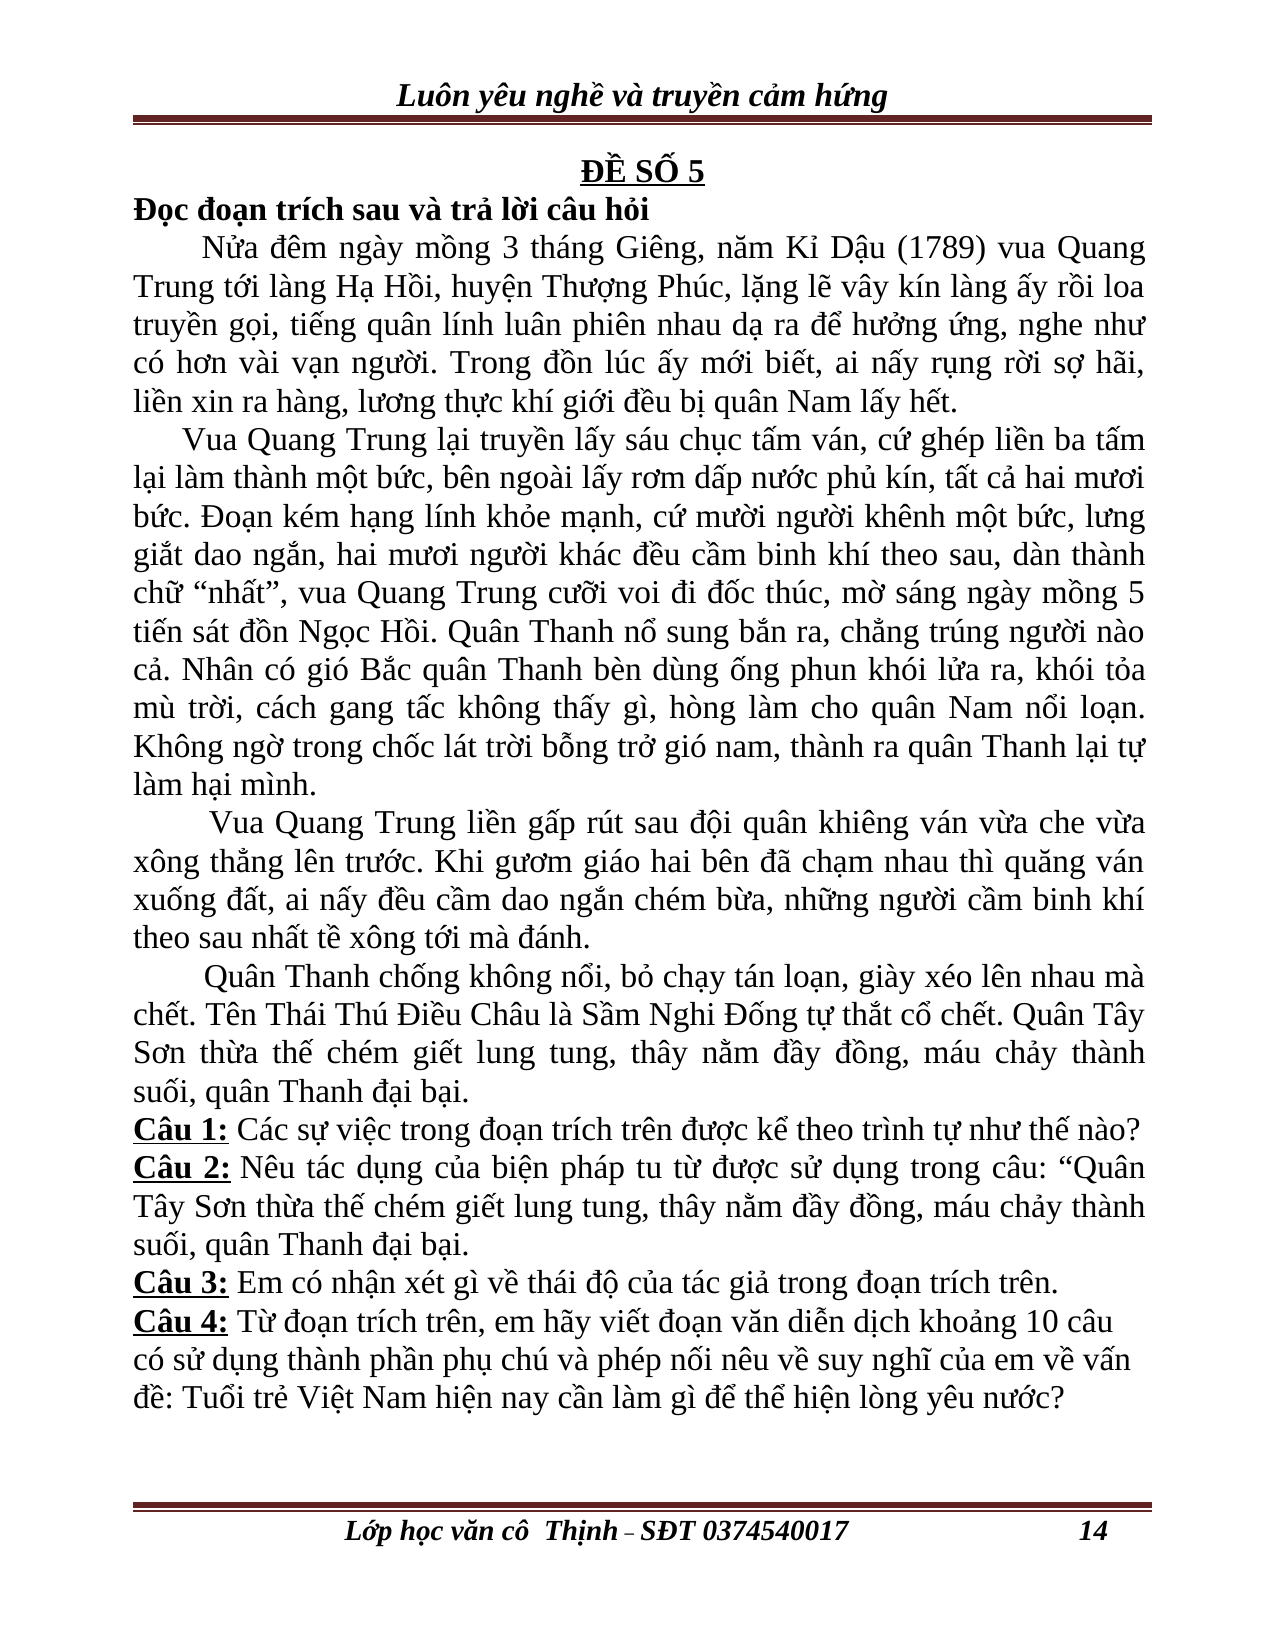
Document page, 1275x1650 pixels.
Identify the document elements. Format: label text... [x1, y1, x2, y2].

text Quân Thanh chống không nổi, bỏ chạy tán loạn, giày xéo lên nhau mà chết. Tên Thái Thú Điều Châu là Sầm Nghi Đống tự thắt cổ chết. Quân Tây Sơn thừa thế chém giết lung tung, thây nằm đầy đồng, máu chảy thành suối, quân Thanh đại bại. [133, 956, 1147, 1109]
text Nửa đêm ngày mồng 3 tháng Giêng, năm Kỉ Dậu (1789) vua Quang Trung tới làng Hạ Hồi, huyện Thượng Phúc, lặng lẽ vây kín làng ấy rồi loa truyền gọi, tiếng quân lính luân phiên nhau dạ ra để hưởng ứng, nghe như có hơn vài vạn người. Trong đồn lúc ấy mới biết, ai nấy rụng rời sợ hãi, liền xin ra hàng, lương thực khí giới đều bị quân Nam lấy hết. [133, 228, 1147, 419]
text Đọc đoạn trích sau và trả lời câu hỏi [133, 189, 1147, 228]
text Vua Quang Trung liền gấp rút sau đội quân khiêng ván vừa che vừa xông thẳng lên trước. Khi gươm giáo hai bên đã chạm nhau thì quăng ván xuống đất, ai nấy đều cầm dao ngắn chém bừa, những người cầm binh khí theo sau nhất tề xông tới mà đánh. [133, 803, 1147, 956]
text Câu 4: Từ đoạn trích trên, em hãy viết đoạn văn diễn dịch khoảng 10 câu có sử dụng thành phần phụ chú và phép nối nêu về suy nghĩ của em về vấn đề: Tuổi trẻ Việt Nam hiện nay cần làm gì để thể hiện lòng yêu nước? [133, 1301, 1152, 1416]
text Câu 2: Nêu tác dụng của biện pháp tu từ được sử dụng trong câu: “Quân Tây Sơn thừa thế chém giết lung tung, thây nằm đầy đồng, máu chảy thành suối, quân Thanh đại bại. [133, 1148, 1147, 1263]
text Câu 1: Các sự việc trong đoạn trích trên được kể theo trình tự như thế nào? [133, 1109, 1147, 1148]
text ĐỀ SỐ 5 [133, 151, 1152, 189]
text Câu 3: Em có nhận xét gì về thái độ của tác giả trong đoạn trích trên. [133, 1263, 1147, 1301]
text Vua Quang Trung lại truyền lấy sáu chục tấm ván, cứ ghép liền ba tấm lại làm thành một bức, bên ngoài lấy rơm dấp nước phủ kín, tất cả hai mươi bức. Đoạn kém hạng lính khỏe mạnh, cứ mười người khênh một bức, lưng giắt dao ngắn, hai mươi người khác đều cầm binh khí theo sau, dàn thành chữ “nhất”, vua Quang Trung cưỡi voi đi đốc thúc, mờ sáng ngày mồng 5 tiến sát đồn Ngọc Hồi. Quân Thanh nổ sung bắn ra, chẳng trúng người nào cả. Nhân có gió Bắc quân Thanh bèn dùng ống phun khói lửa ra, khói tỏa mù trời, cách gang tấc không thấy gì, hòng làm cho quân Nam nổi loạn. Không ngờ trong chốc lát trời bỗng trở gió nam, thành ra quân Thanh lại tự làm hại mình. [133, 419, 1147, 803]
